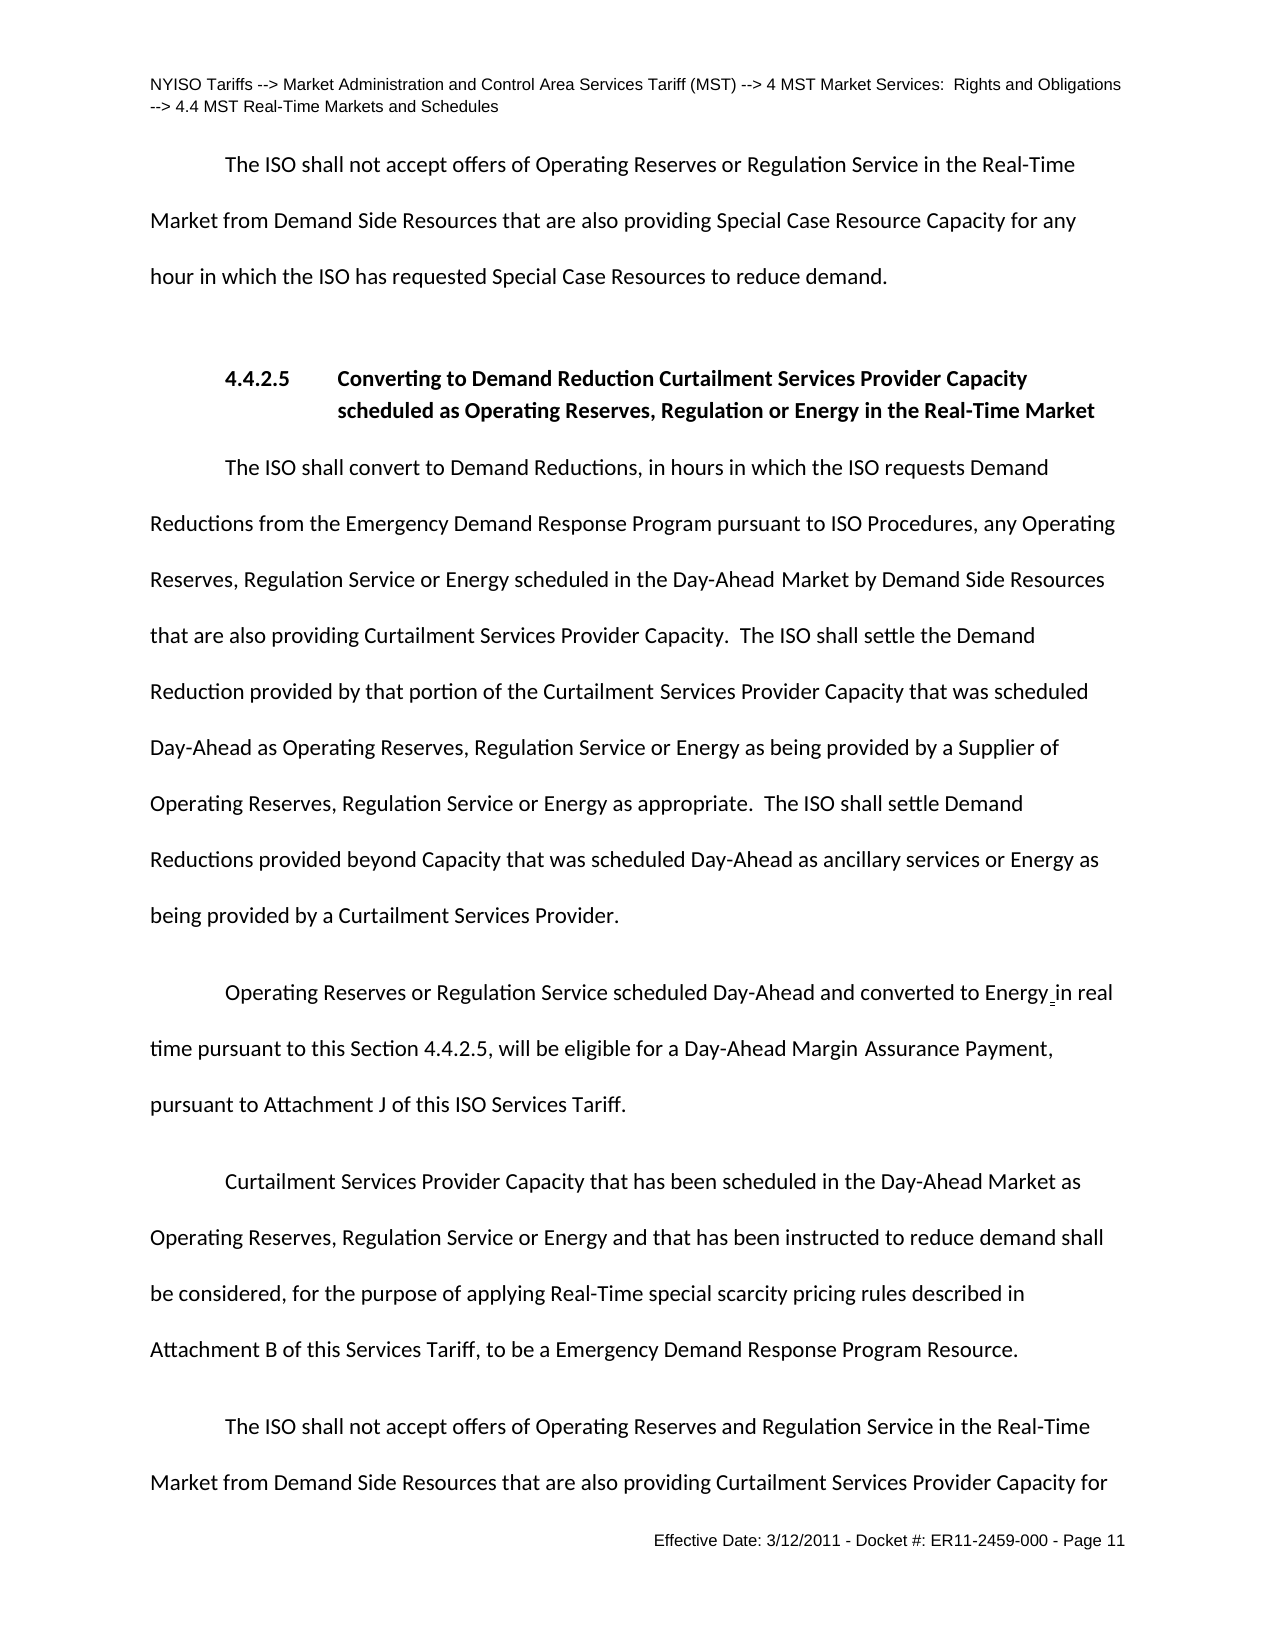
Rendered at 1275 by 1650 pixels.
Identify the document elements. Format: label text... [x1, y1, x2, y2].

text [150, 1412, 1125, 1497]
text The ISO shall not accept offers of Operating Reserves or Regulation Service in the Real-Time Market from Demand Side Resources that are also providing Special Case Resource Capacity for any hour in which the ISO has requested Special Case Resources to reduce demand. [150, 150, 1125, 290]
text Curtailment Services Provider Capacity that has been scheduled in the Day-Ahead Market as Operating Reserves, Regulation Service or Energy and that has been instructed to reduce demand shall be considered, for the purpose of applying Real-Time special scarcity pricing rules described in Attachment B of this Services Tariff, to be a Emergency Demand Response Program Resource. [150, 1167, 1125, 1364]
subtitle 4.4.2.5 Converting to Demand Reduction Curtailment Services Provider Capacity scheduled as Operating Reserves, Regulation or Energy in the Real-Time Market [225, 364, 1125, 424]
text Operating Reserves or Regulation Service scheduled Day-Ahead and converted to Energy in real time pursuant to this Section 4.4.2.5, will be eligible for a Day-Ahead Margin Assurance Payment, pursuant to Attachment J of this ISO Services Tariff. [150, 978, 1125, 1119]
text The ISO shall convert to Demand Reductions, in hours in which the ISO requests Demand Reductions from the Emergency Demand Response Program pursuant to ISO Procedures, any Operating Reserves, Regulation Service or Energy scheduled in the Day-Ahead Market by Demand Side Resources that are also providing Curtailment Services Provider Capacity. The ISO shall settle the Demand Reduction provided by that portion of the Curtailment Services Provider Capacity that was scheduled Day-Ahead as Operating Reserves, Regulation Service or Energy as being provided by a Supplier of Operating Reserves, Regulation Service or Energy as appropriate. The ISO shall settle Demand Reductions provided beyond Capacity that was scheduled Day-Ahead as ancillary services or Energy as being provided by a Curtailment Services Provider. [150, 453, 1125, 930]
